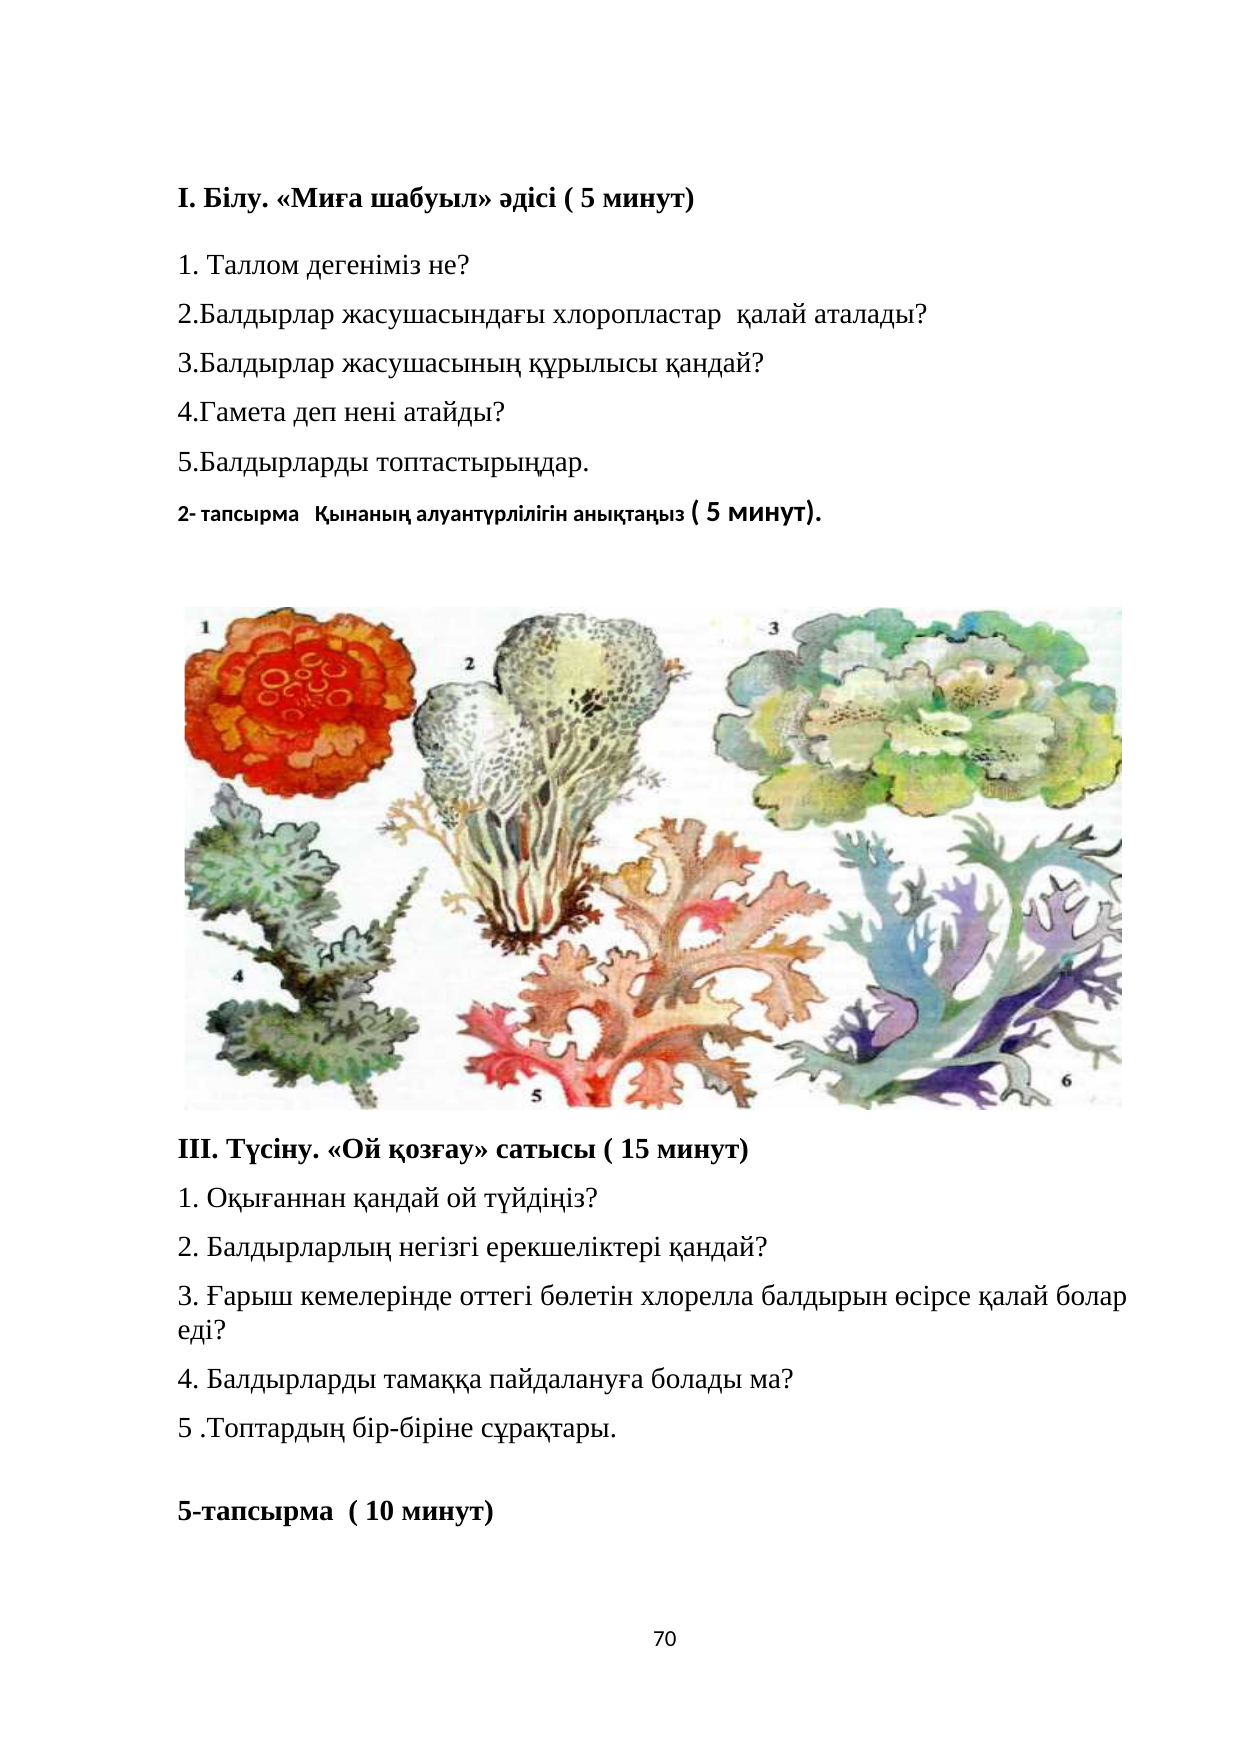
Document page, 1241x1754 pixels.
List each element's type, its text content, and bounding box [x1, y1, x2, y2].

text 4.Гамета деп нені атайды? [177, 394, 1152, 428]
text 2. Балдырларлың негізгі ерекшеліктері қандай? [177, 1229, 1152, 1263]
text 2.Балдырлар жасушасындағы хлоропластар қалай аталады? [177, 296, 1152, 330]
text 3.Балдырлар жасушасының құрылысы қандай? [177, 345, 1152, 379]
text І. Білу. «Миға шабуыл» әдісі ( 5 минут) [177, 180, 1152, 213]
text 3. Ғарыш кемелерінде оттегі бөлетін хлорелла балдырын өсірсе қалай болар еді? [177, 1278, 1152, 1346]
text ІІІ. Түсіну. «Ой қозғау» сатысы ( 15 минут) [177, 1131, 1152, 1164]
picture [184, 607, 1122, 1110]
text 5.Балдырларды топтастырыңдар. [177, 444, 1152, 477]
text 1. Оқығаннан қандай ой түйдіңіз? [177, 1180, 1152, 1214]
text 4. Балдырларды тамаққа пайдалануға болады ма? [177, 1361, 1152, 1395]
text 5-тапсырма ( 10 минут) [177, 1493, 1152, 1527]
text 2- тапсырма Қынаның алуантүрлілігін анықтаңыз ( 5 минут). [177, 493, 1152, 528]
text 5 .Топтардың бір-біріне сұрақтары. [177, 1410, 1152, 1444]
text 1. Таллом дегеніміз не? [177, 247, 1152, 281]
